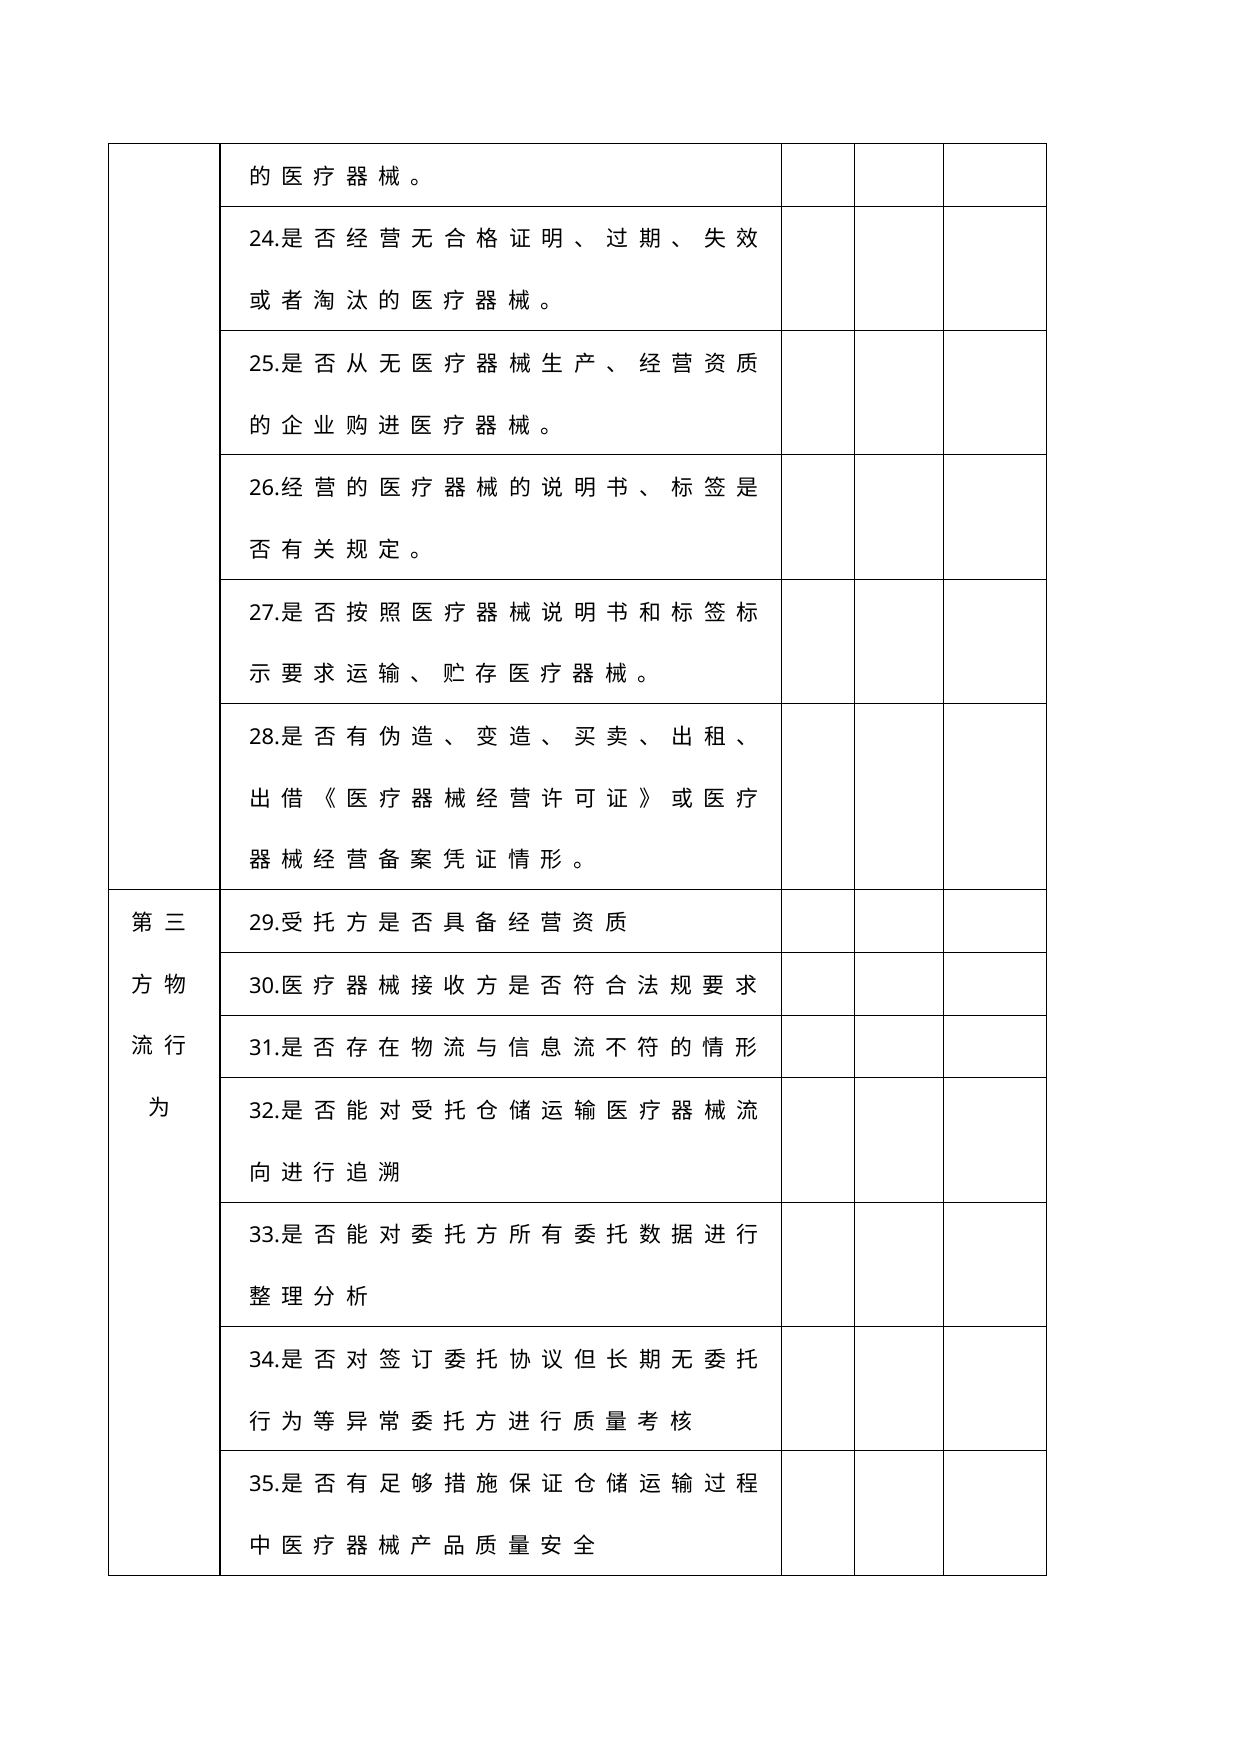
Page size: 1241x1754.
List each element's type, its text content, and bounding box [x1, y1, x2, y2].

table_cell 24.是否经营无合格证明、过期、失效或者淘汰的医疗器械。 [221, 207, 781, 330]
table_cell [855, 1451, 943, 1575]
table_cell [855, 1327, 943, 1450]
table_cell [944, 331, 1046, 454]
table_cell 32.是否能对受托仓储运输医疗器械流向进行追溯 [221, 1078, 781, 1202]
table_cell [782, 1078, 854, 1202]
table_cell [855, 953, 943, 1014]
table_cell 33.是否能对委托方所有委托数据进行整理分析 [221, 1203, 781, 1326]
table_cell [944, 144, 1046, 206]
table_cell [944, 890, 1046, 952]
table_cell [782, 1203, 854, 1326]
table_cell [782, 1016, 854, 1077]
table_cell [855, 704, 943, 889]
table_cell [944, 1451, 1046, 1575]
table_cell [855, 207, 943, 330]
table_cell [944, 207, 1046, 330]
table_cell [855, 1203, 943, 1326]
table_cell [782, 580, 854, 703]
table_cell [782, 1451, 854, 1575]
table_cell 第三方物流行为 [109, 890, 219, 1575]
table_cell [782, 144, 854, 206]
table_cell [782, 704, 854, 889]
table_cell [944, 704, 1046, 889]
table_cell [944, 1203, 1046, 1326]
table_cell [944, 1327, 1046, 1450]
table_cell [855, 580, 943, 703]
table_cell [855, 890, 943, 952]
table_cell 31.是否存在物流与信息流不符的情形 [221, 1016, 781, 1077]
table_cell 35.是否有足够措施保证仓储运输过程中医疗器械产品质量安全 [221, 1451, 781, 1575]
table_cell [782, 207, 854, 330]
table_cell 30.医疗器械接收方是否符合法规要求 [221, 953, 781, 1014]
table_cell [855, 1078, 943, 1202]
table_cell [855, 331, 943, 454]
table_cell [782, 953, 854, 1014]
table_cell [944, 1078, 1046, 1202]
table_cell [944, 953, 1046, 1014]
table_cell 27.是否按照医疗器械说明书和标签标示要求运输、贮存医疗器械。 [221, 580, 781, 703]
table_cell 28.是否有伪造、变造、买卖、出租、出借《医疗器械经营许可证》或医疗器械经营备案凭证情形。 [221, 704, 781, 889]
table_cell [782, 890, 854, 952]
table_cell [944, 580, 1046, 703]
table_cell 25.是否从无医疗器械生产、经营资质的企业购进医疗器械。 [221, 331, 781, 454]
table_cell [782, 1327, 854, 1450]
table_cell 34.是否对签订委托协议但长期无委托行为等异常委托方进行质量考核 [221, 1327, 781, 1450]
table_cell 26.经营的医疗器械的说明书、标签是否有关规定。 [221, 455, 781, 579]
table_cell [855, 455, 943, 579]
table_cell 29.受托方是否具备经营资质 [221, 890, 781, 952]
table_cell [221, 144, 781, 206]
table_cell [782, 331, 854, 454]
table_cell [855, 1016, 943, 1077]
table_cell [782, 455, 854, 579]
table_cell [855, 144, 943, 206]
table_cell [944, 1016, 1046, 1077]
table_cell [944, 455, 1046, 579]
